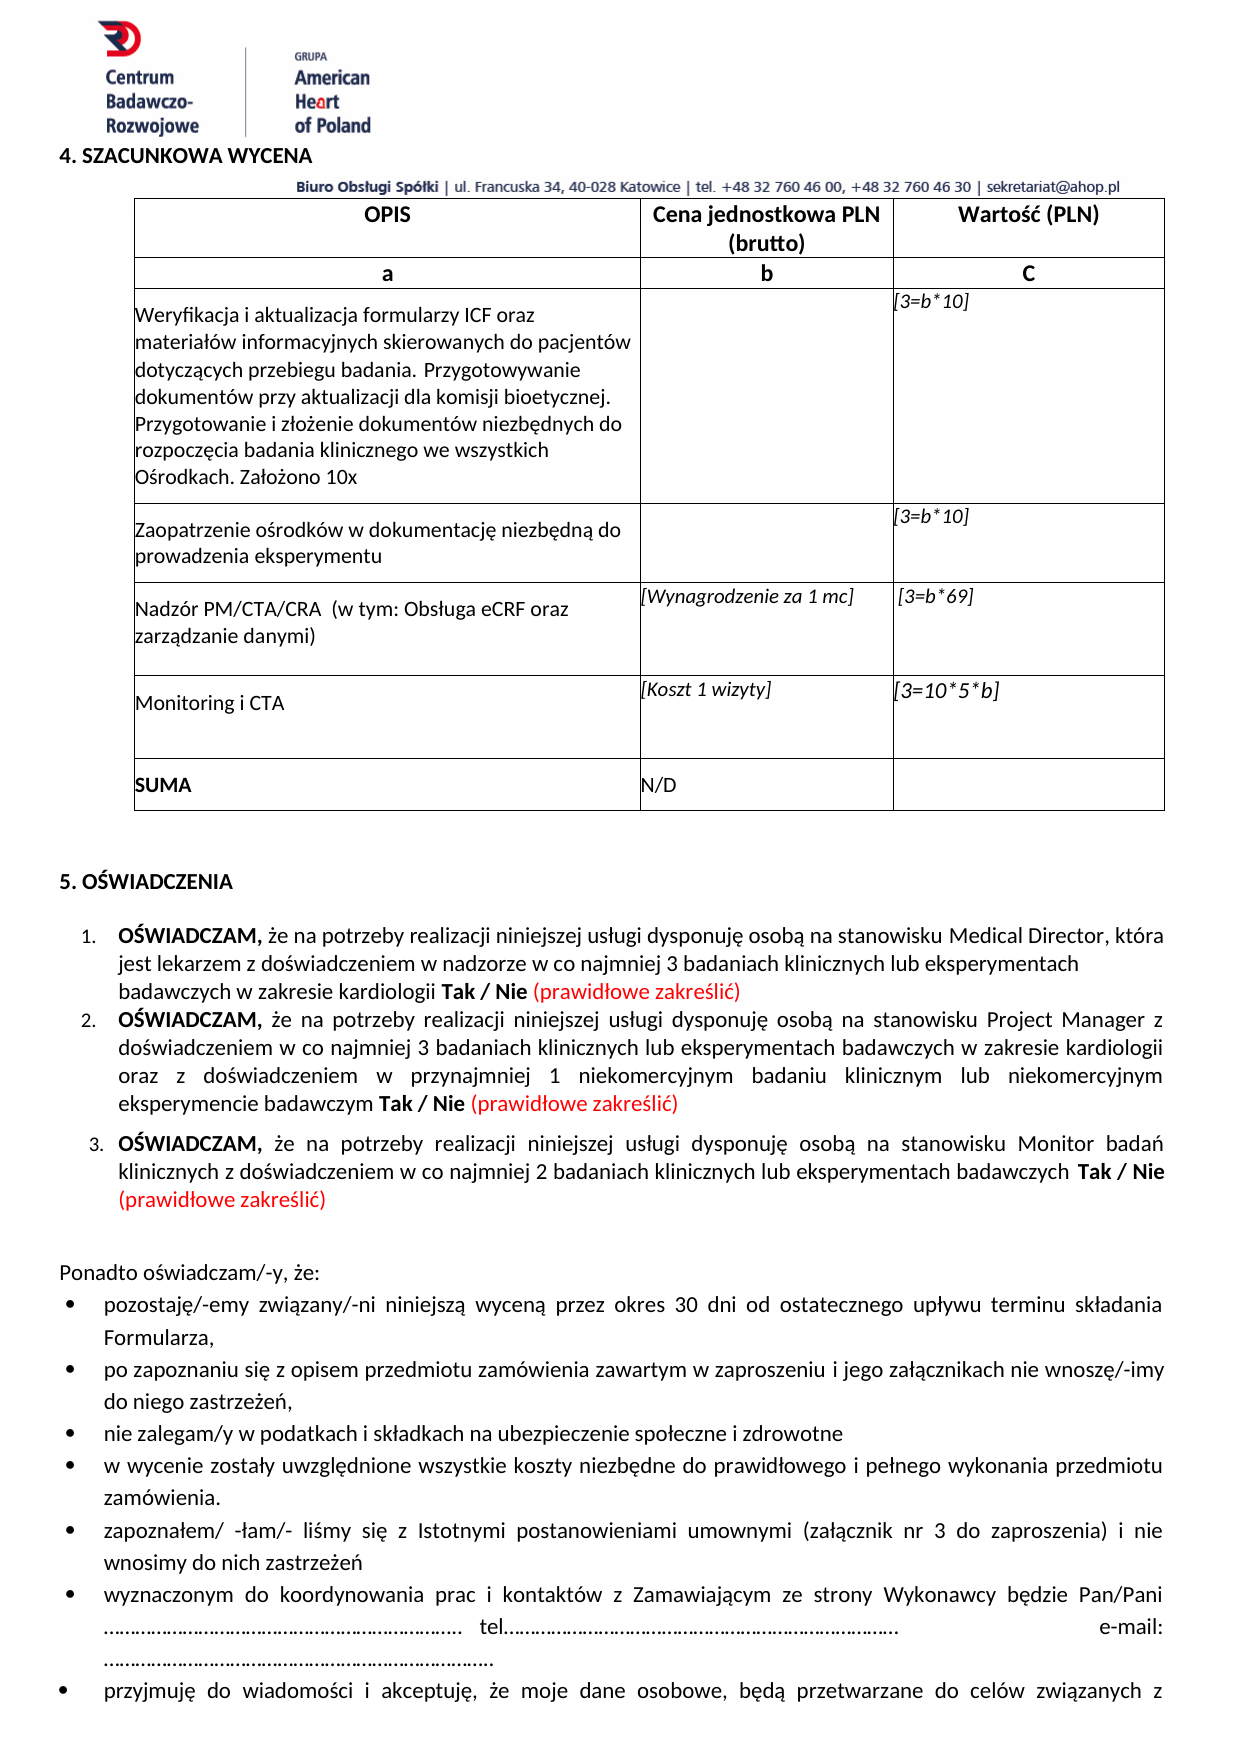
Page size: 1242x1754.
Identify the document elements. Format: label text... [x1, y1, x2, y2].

table_cell [894, 759, 1164, 810]
table_header OPIS [135, 199, 640, 257]
table_cell C [894, 258, 1164, 288]
list OŚWIADCZAM, że na potrzeby realizacji niniejszej usługi dysponuję osobą na stanowisku Monitor badań klinicznych z doświadczeniem w co najmniej 2 badaniach klinicznych lub eksperymentach badawczych Tak / Nie (prawidłowe zakreślić) [88, 1129, 1165, 1213]
list zapoznałem/ -łam/- liśmy się z Istotnymi postanowieniami umownymi (załącznik nr 3 do zaproszenia) i nie wnosimy do nich zastrzeżeń [66, 1516, 1165, 1576]
table_cell Weryfikacja i aktualizacja formularzy ICF oraz materiałów informacyjnych skierowanych do pacjentów dotyczących przebiegu badania. Przygotowywanie dokumentów przy aktualizacji dla komisji bioetycznej. Przygotowanie i złożenie dokumentów niezbędnych do rozpoczęcia badania klinicznego we wszystkich Ośrodkach. Założono 10x [135, 289, 640, 502]
table_cell N/D [641, 759, 893, 810]
table_cell Nadzór PM/CTA/CRA (w tym: Obsługa eCRF oraz zarządzanie danymi) [135, 583, 640, 675]
table_cell [641, 289, 893, 502]
table_cell SUMA [135, 759, 640, 810]
table_cell Monitoring i CTA [135, 676, 640, 758]
text 4. SZACUNKOWA WYCENA [59, 142, 1165, 170]
table_cell [3=b*69] [894, 583, 1164, 675]
table_cell [3=b*10] [894, 504, 1164, 582]
list nie zalegam/y w podatkach i składkach na ubezpieczenie społeczne i zdrowotne [66, 1419, 1165, 1447]
list OŚWIADCZAM, że na potrzeby realizacji niniejszej usługi dysponuję osobą na stanowisku Medical Director, która jest lekarzem z doświadczeniem w nadzorze w co najmniej 3 badaniach klinicznych lub eksperymentach badawczych w zakresie kardiologii Tak / Nie (prawidłowe zakreślić) [81, 921, 1165, 1005]
table_cell [Wynagrodzenie za 1 mc] [641, 583, 893, 675]
table_cell [Koszt 1 wizyty] [641, 676, 893, 758]
table_cell [3=b*10] [894, 289, 1164, 502]
table_cell Zaopatrzenie ośrodków w dokumentację niezbędną do prowadzenia eksperymentu [135, 504, 640, 582]
list wyznaczonym do koordynowania prac i kontaktów z Zamawiającym ze strony Wykonawcy będzie Pan/Pani ………………………………………………………….. tel………………………………………………………………… e-mail: ……………………………………………………………….. [66, 1580, 1165, 1672]
table_cell [641, 504, 893, 582]
list OŚWIADCZAM, że na potrzeby realizacji niniejszej usługi dysponuję osobą na stanowisku Project Manager z doświadczeniem w co najmniej 3 badaniach klinicznych lub eksperymentach badawczych w zakresie kardiologii oraz z doświadczeniem w przynajmniej 1 niekomercyjnym badaniu klinicznym lub niekomercyjnym eksperymencie badawczym Tak / Nie (prawidłowe zakreślić) [81, 1005, 1165, 1117]
table_cell [3=10*5*b] [894, 676, 1164, 758]
text 5. OŚWIADCZENIA [59, 867, 1165, 895]
text Ponadto oświadczam/-y, że: [59, 1258, 1165, 1286]
list pozostaję/-emy związany/-ni niniejszą wyceną przez okres 30 dni od ostatecznego upływu terminu składania Formularza, [66, 1290, 1165, 1351]
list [59, 1677, 1165, 1705]
table_header Cena jednostkowa PLN (brutto) [641, 199, 893, 257]
table_cell a [135, 258, 640, 288]
list w wycenie zostały uwzględnione wszystkie koszty niezbędne do prawidłowego i pełnego wykonania przedmiotu zamówienia. [66, 1451, 1165, 1512]
table_header Wartość (PLN) [894, 199, 1164, 257]
list po zapoznaniu się z opisem przedmiotu zamówienia zawartym w zaproszeniu i jego załącznikach nie wnoszę/-imy do niego zastrzeżeń, [66, 1355, 1165, 1415]
table_cell b [641, 258, 893, 288]
picture [59, 0, 1166, 222]
